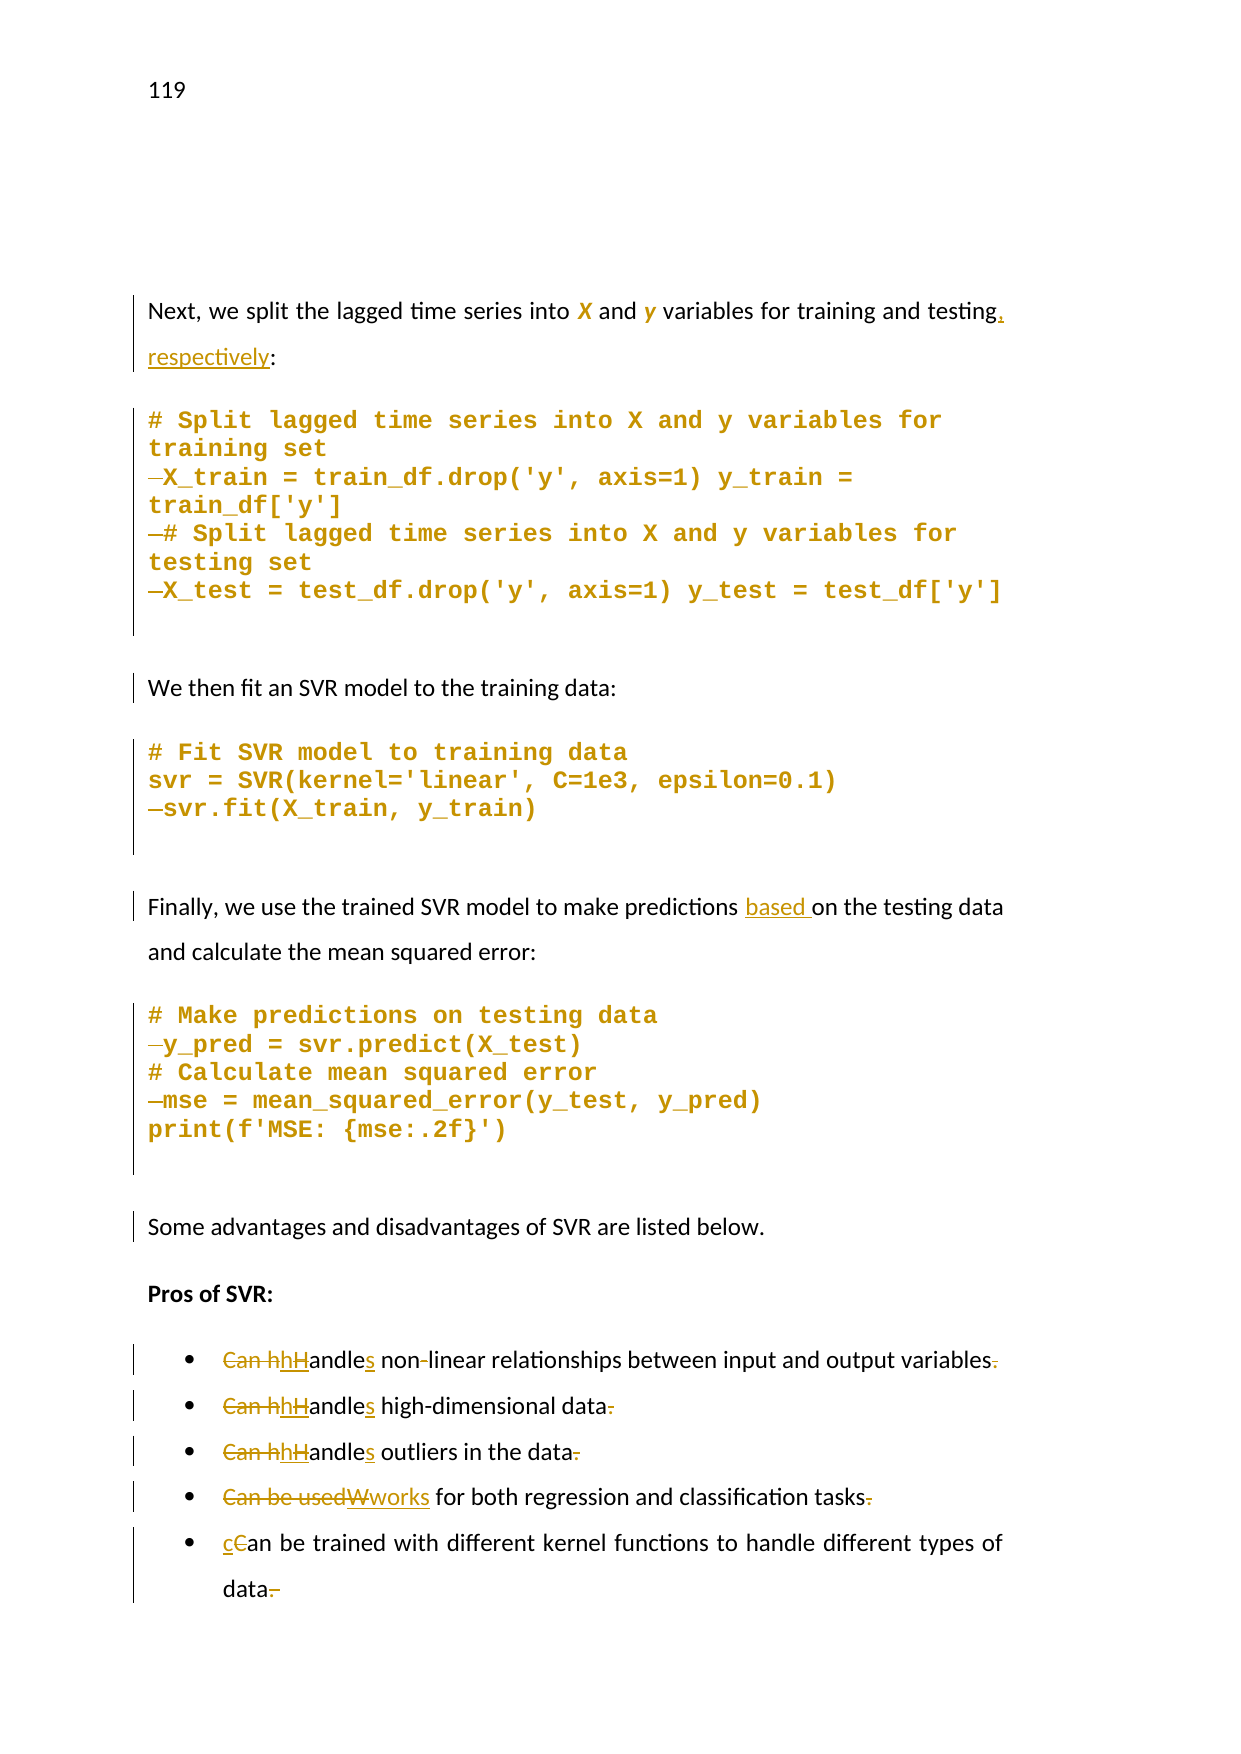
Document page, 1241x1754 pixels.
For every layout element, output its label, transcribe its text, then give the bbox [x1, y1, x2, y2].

text mse = mean_squared_error(y_test, y_pred) [148, 1088, 1004, 1116]
text We then fit an SVR model to the training data: [148, 672, 1004, 703]
text Some advantages and disadvantages of SVR are listed below. [148, 1211, 1004, 1242]
text print(f'MSE: {mse:.2f}') [148, 1116, 1004, 1144]
text # Fit SVR model to training data [148, 739, 1004, 767]
text Finally, we use the trained SVR model to make predictions on the testing data and calculate the mean squared error: [148, 891, 1004, 967]
list andle nonlinear relationships between input and output variables [185, 1344, 1004, 1375]
text svr.fit(X_train, y_train) [148, 796, 1004, 824]
text Next, we split the lagged time series into X and y variables for training and testing: [148, 295, 1004, 372]
text X_test = test_df.drop('y', axis=1) y_test = test_df['y'] [148, 578, 1004, 606]
text # Make predictions on testing data [148, 1003, 1004, 1031]
text # Split lagged time series into X and y variables for testing set [148, 521, 1004, 578]
list an be trained with different kernel functions to handle different types of data [185, 1527, 1004, 1603]
list andle outliers in the data [185, 1436, 1004, 1466]
text Pros of SVR: [148, 1278, 1004, 1308]
list for both regression and classification tasks [185, 1481, 1004, 1512]
text # Split lagged time series into X and y variables for training set [148, 408, 1004, 464]
text svr = SVR(kernel='linear', C=1e3, epsilon=0.1) [148, 767, 1004, 796]
text X_train = train_df.drop('y', axis=1) y_train = train_df['y'] [148, 464, 1004, 521]
text # Calculate mean squared error [148, 1059, 1004, 1088]
list andle high-dimensional data [185, 1390, 1004, 1421]
text y_pred = svr.predict(X_test) [148, 1031, 1004, 1059]
